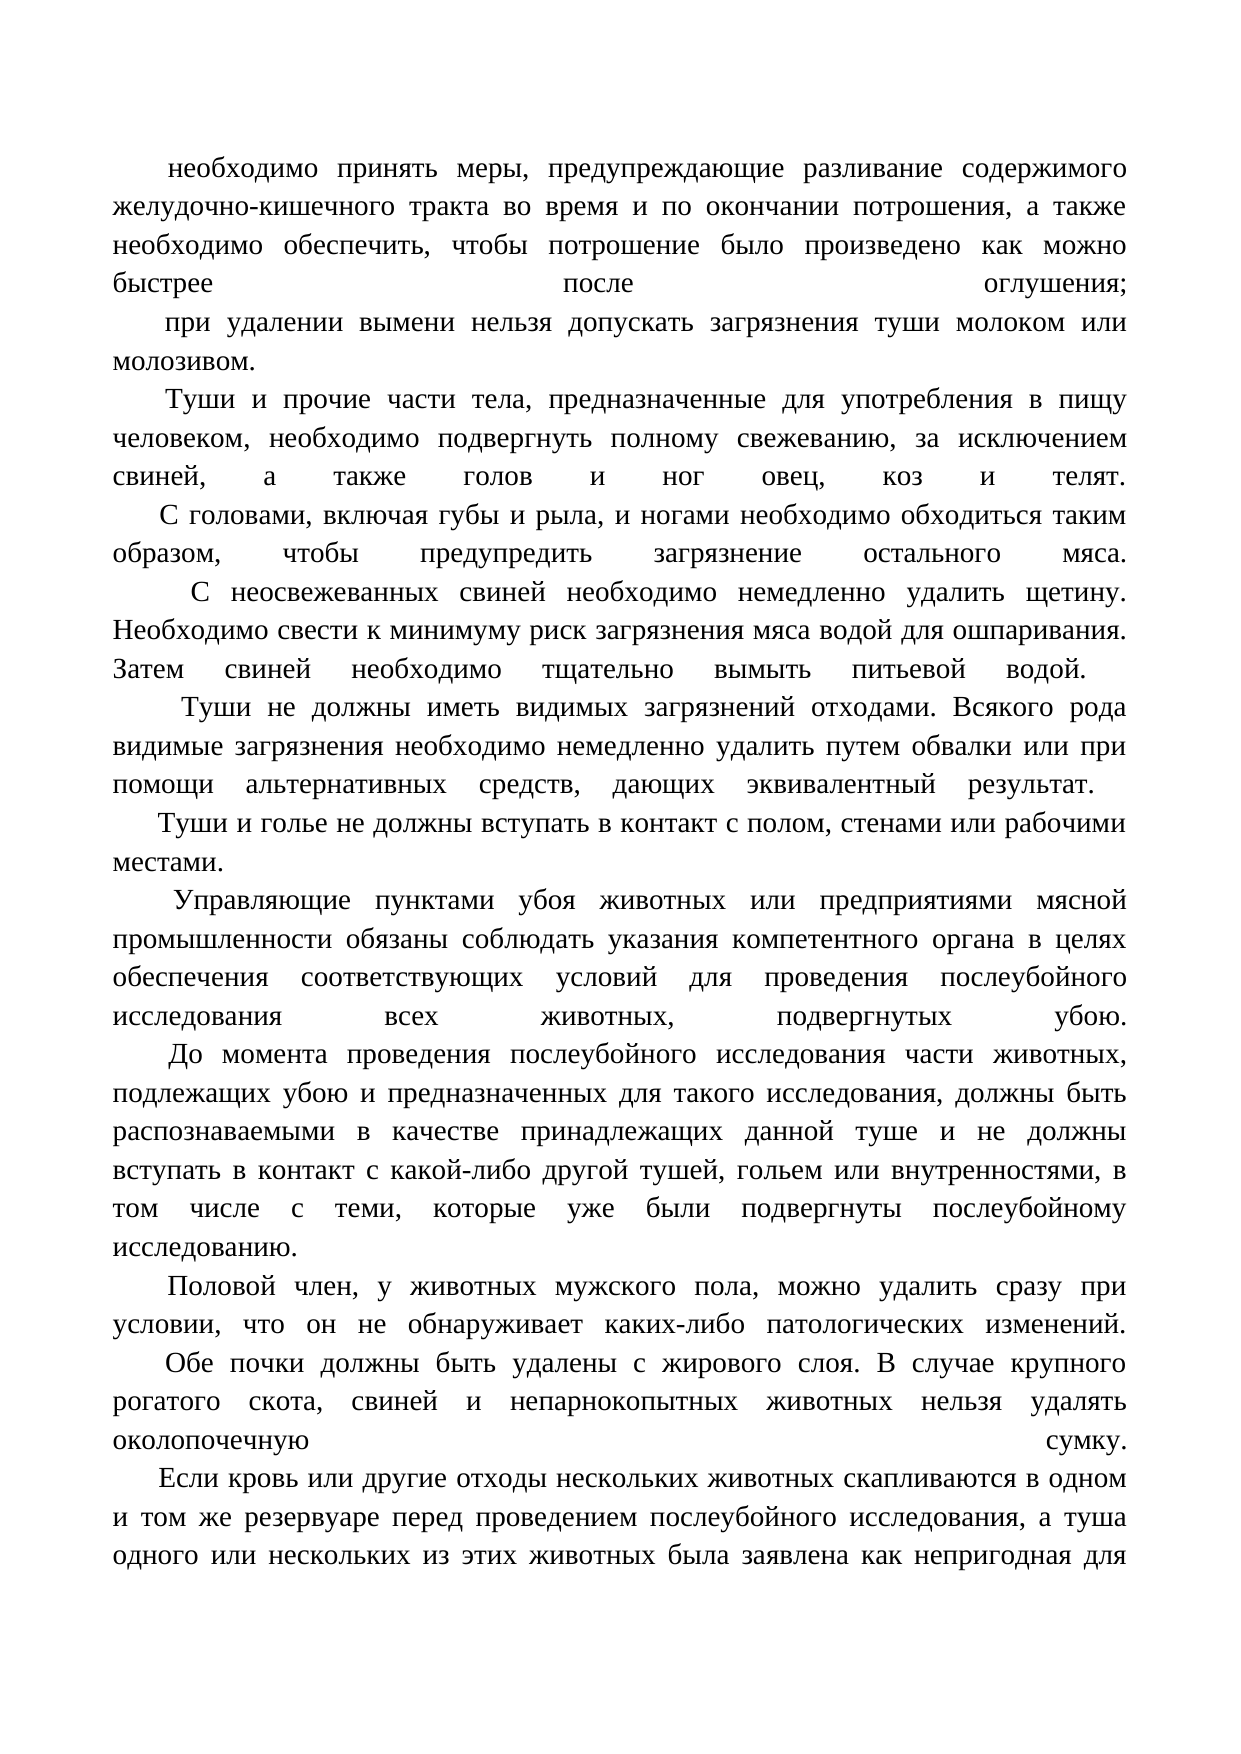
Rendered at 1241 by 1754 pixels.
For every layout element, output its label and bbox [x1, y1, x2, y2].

text [112, 150, 1128, 1571]
